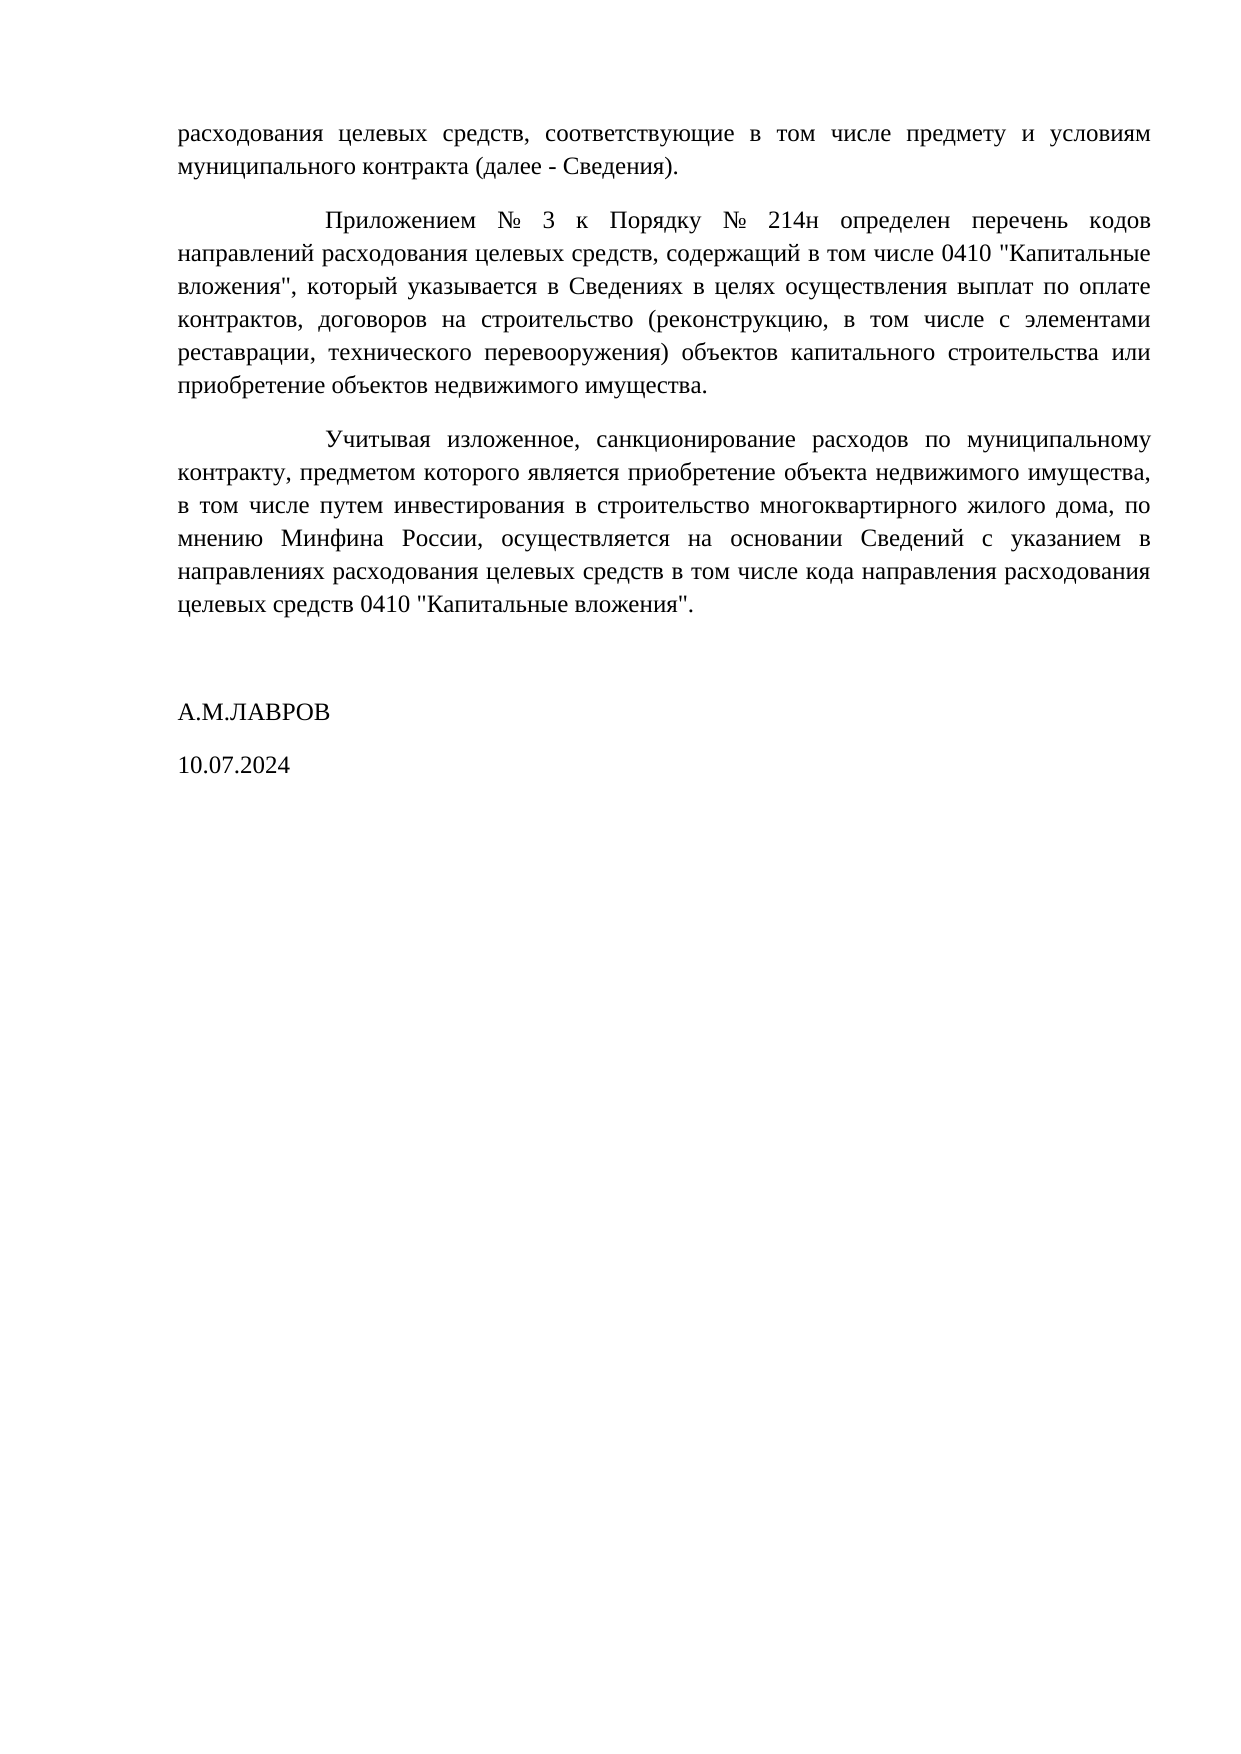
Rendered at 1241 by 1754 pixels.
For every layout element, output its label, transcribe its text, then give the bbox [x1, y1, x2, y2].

text Приложением № 3 к Порядку № 214н определен перечень кодов направлений расходования целевых средств, содержащий в том числе 0410 "Капитальные вложения", который указывается в Сведениях в целях осуществления выплат по оплате контрактов, договоров на строительство (реконструкцию, в том числе с элементами реставрации, технического перевооружения) объектов капитального строительства или приобретение объектов недвижимого имущества. [177, 205, 1152, 399]
text 10.07.2024 [177, 751, 1152, 779]
text А.М.ЛАВРОВ [177, 697, 1152, 726]
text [177, 118, 1152, 180]
text Учитывая изложенное, санкционирование расходов по муниципальному контракту, предметом которого является приобретение объекта недвижимого имущества, в том числе путем инвестирования в строительство многоквартирного жилого дома, по мнению Минфина России, осуществляется на основании Сведений с указанием в направлениях расходования целевых средств в том числе кода направления расходования целевых средств 0410 "Капитальные вложения". [177, 424, 1152, 618]
